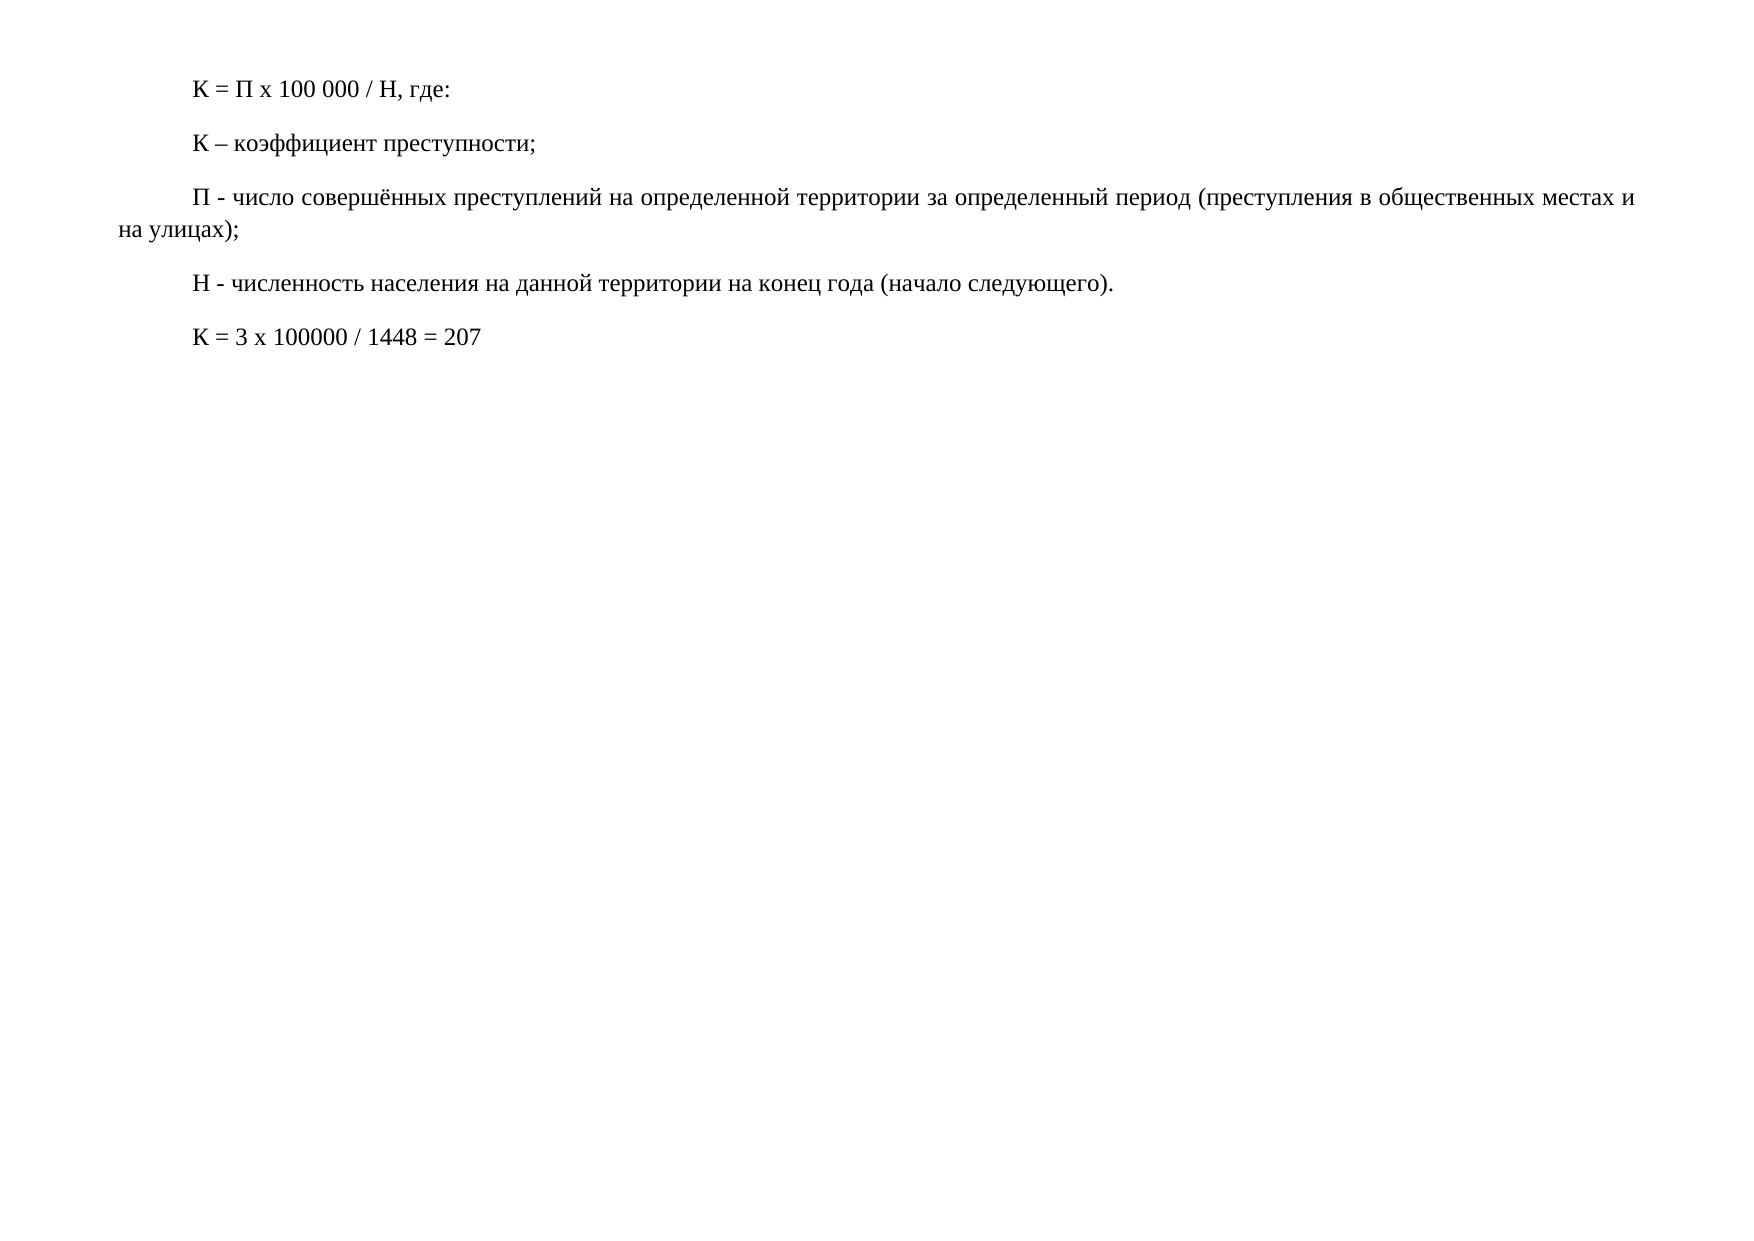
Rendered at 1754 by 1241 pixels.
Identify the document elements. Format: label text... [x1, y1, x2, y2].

text Н - численность населения на данной территории на конец года (начало следующего). [118, 268, 1636, 297]
text К = 3 х 100000 / 1448 = 207 [118, 322, 1636, 351]
text К – коэффициент преступности; [118, 128, 1636, 156]
text К = П х 100 000 / Н, где: [118, 74, 1636, 103]
text П - число совершённых преступлений на определенной территории за определенный период (преступления в общественных местах и на улицах); [118, 182, 1636, 243]
